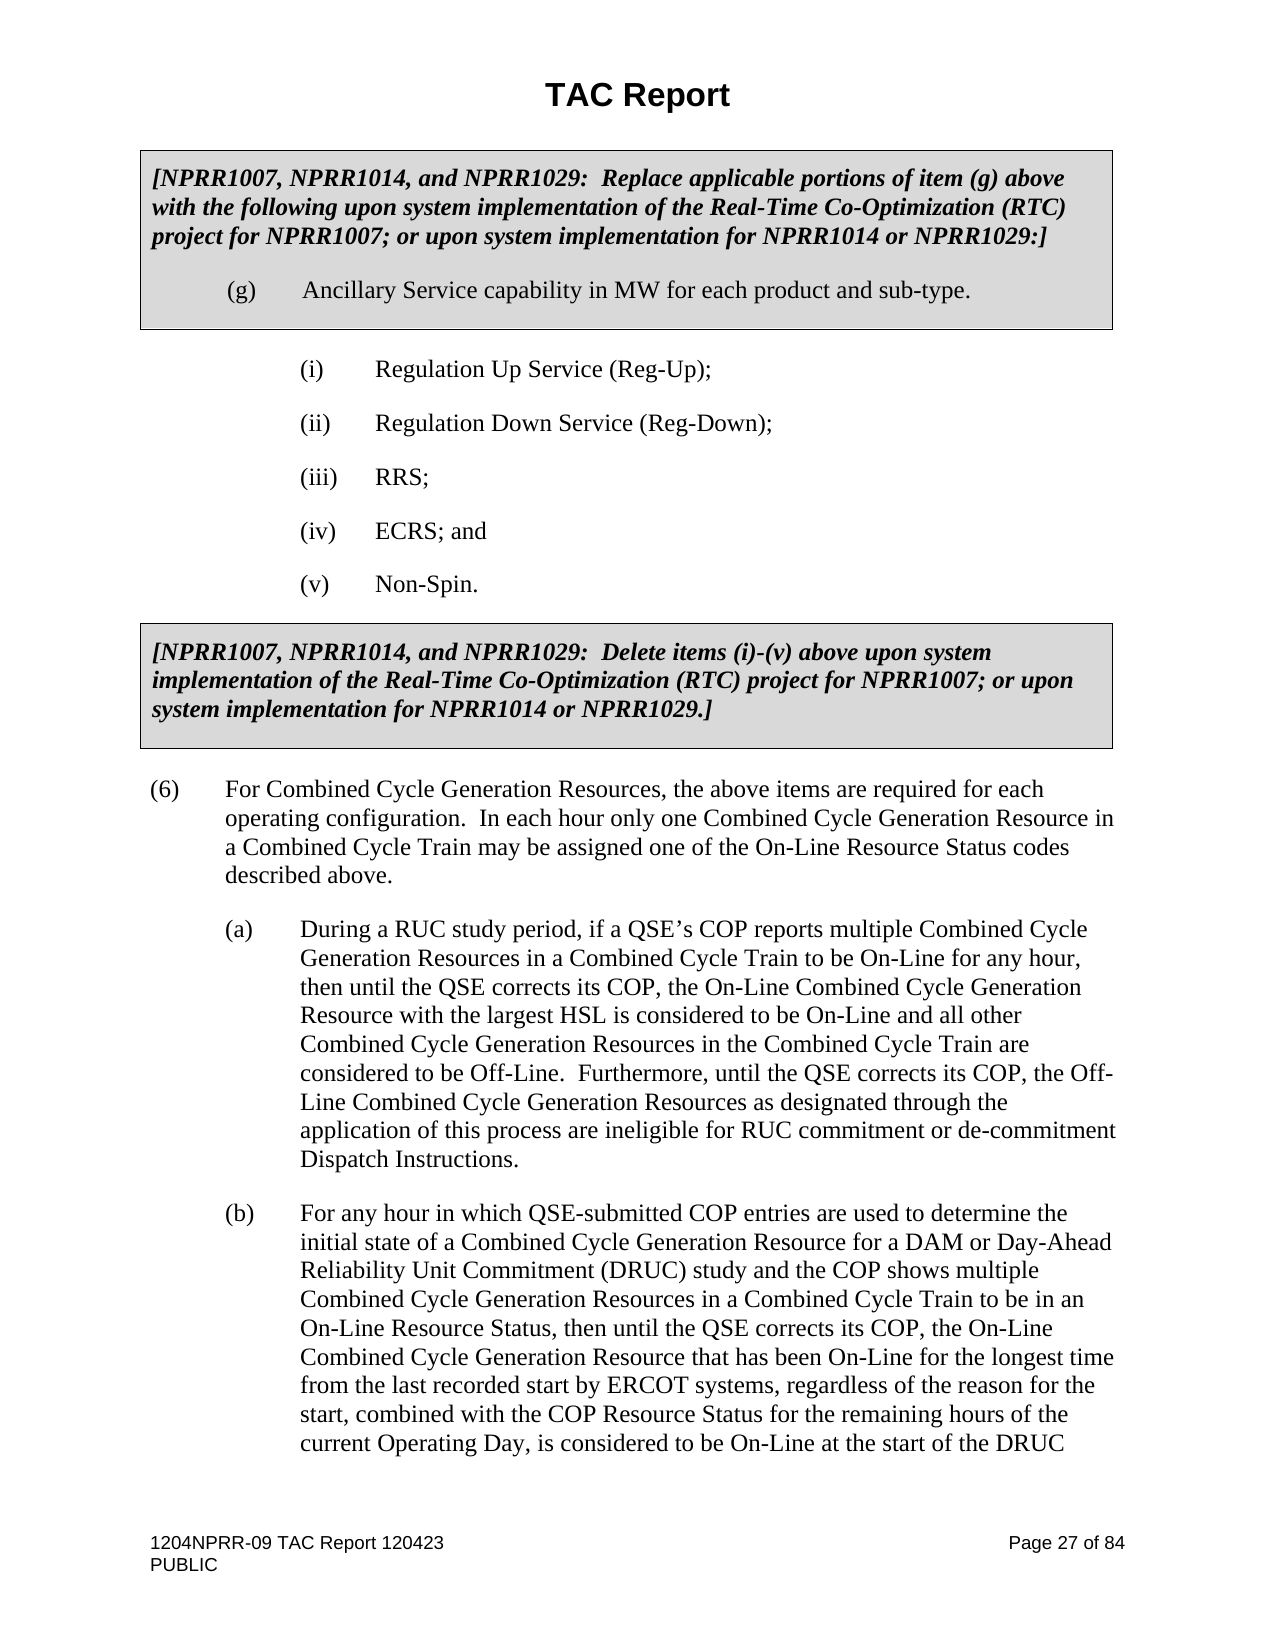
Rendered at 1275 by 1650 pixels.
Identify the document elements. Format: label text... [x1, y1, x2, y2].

text (iii) RRS; [300, 462, 1125, 491]
table_header [NPRR1007, NPRR1014, and NPRR1029: Delete items (i)-(v) above upon system implementation of the Real-Time Co-Optimization (RTC) project for NPRR1007; or upon system implementation for NPRR1014 or NPRR1029.] [141, 624, 1112, 748]
text (v) Non-Spin. [300, 569, 1125, 598]
table_header [NPRR1007, NPRR1014, and NPRR1029: Replace applicable portions of item (g) above with the following upon system implementation of the Real-Time Co-Optimization (RTC) project for NPRR1007; or upon system implementation for NPRR1014 or NPRR1029:] (g) Ancillary Service capability in MW for each product and sub-type. [141, 151, 1112, 328]
text (a) During a RUC study period, if a QSE’s COP reports multiple Combined Cycle Generation Resources in a Combined Cycle Train to be On-Line for any hour, then until the QSE corrects its COP, the On-Line Combined Cycle Generation Resource with the largest HSL is considered to be On-Line and all other Combined Cycle Generation Resources in the Combined Cycle Train are considered to be Off-Line. Furthermore, until the QSE corrects its COP, the Off-Line Combined Cycle Generation Resources as designated through the application of this process are ineligible for RUC commitment or de-commitment Dispatch Instructions. [225, 914, 1125, 1173]
text (6) For Combined Cycle Generation Resources, the above items are required for each operating configuration. In each hour only one Combined Cycle Generation Resource in a Combined Cycle Train may be assigned one of the On-Line Resource Status codes described above. [150, 774, 1125, 889]
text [225, 1198, 1125, 1457]
text (i) Regulation Up Service (Reg-Up); [300, 354, 1125, 383]
text (ii) Regulation Down Service (Reg-Down); [300, 408, 1125, 437]
text (iv) ECRS; and [300, 516, 1125, 544]
